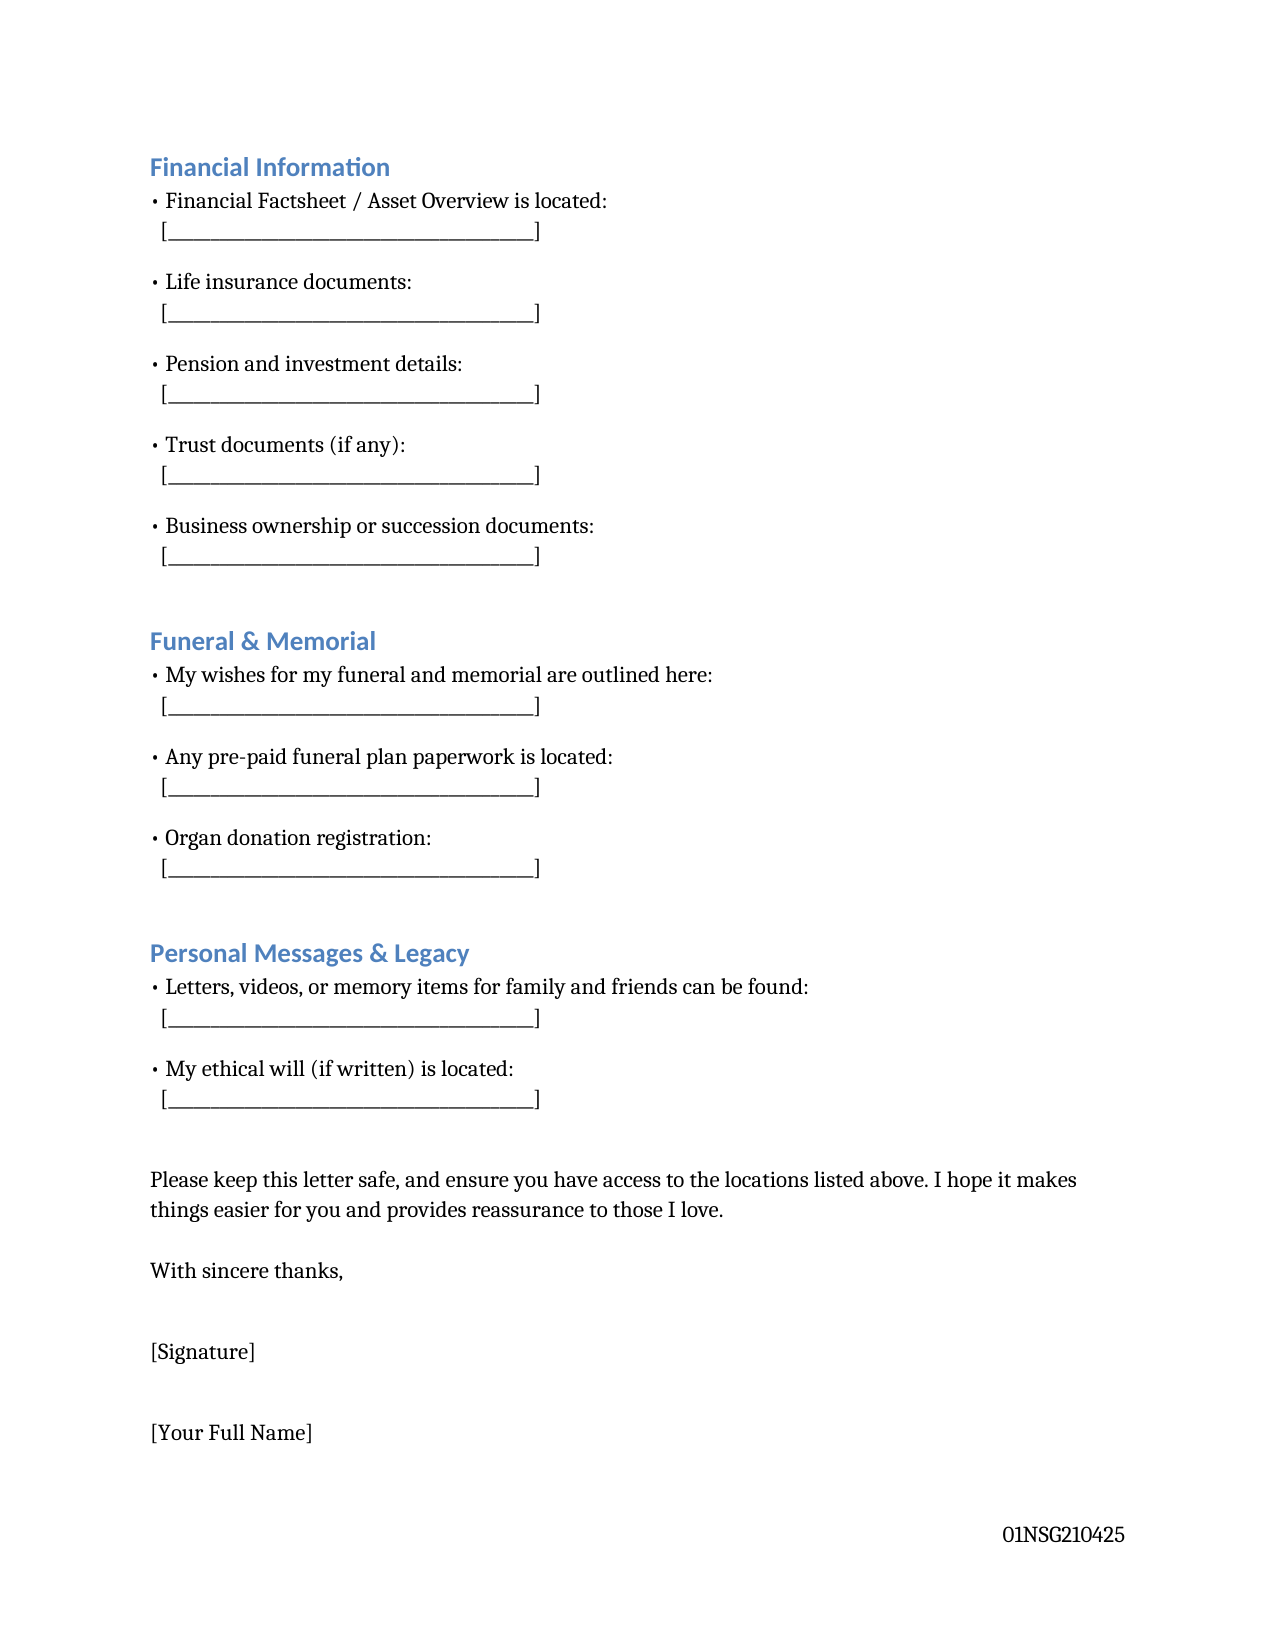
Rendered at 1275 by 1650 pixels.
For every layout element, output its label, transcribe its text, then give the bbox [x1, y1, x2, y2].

subtitle Financial Information [150, 150, 1125, 183]
text • Life insurance documents: [___________________________________________] [150, 269, 1125, 326]
subtitle Personal Messages & Legacy [150, 936, 1125, 969]
text • Any pre-paid funeral plan paperwork is located: [___________________________________________] [150, 743, 1125, 800]
text • Pension and investment details: [___________________________________________] [150, 350, 1125, 407]
text • My wishes for my funeral and memorial are outlined here: [___________________________________________] [150, 662, 1125, 719]
text Please keep this letter safe, and ensure you have access to the locations listed above. I hope it makes things easier for you and provides reassurance to those I love. With sincere thanks, [150, 1137, 1125, 1314]
text • My ethical will (if written) is located: [___________________________________________] [150, 1055, 1125, 1112]
text [Your Full Name] [150, 1390, 1125, 1446]
text • Letters, videos, or memory items for family and friends can be found: [___________________________________________] [150, 974, 1125, 1031]
text • Financial Factsheet / Asset Overview is located: [___________________________________________] [150, 188, 1125, 244]
text • Business ownership or succession documents: [___________________________________________] [150, 513, 1125, 600]
text [Signature] [150, 1339, 1125, 1365]
text • Organ donation registration: [___________________________________________] [150, 825, 1125, 912]
text • Trust documents (if any): [___________________________________________] [150, 432, 1125, 488]
subtitle Funeral & Memorial [150, 624, 1125, 657]
